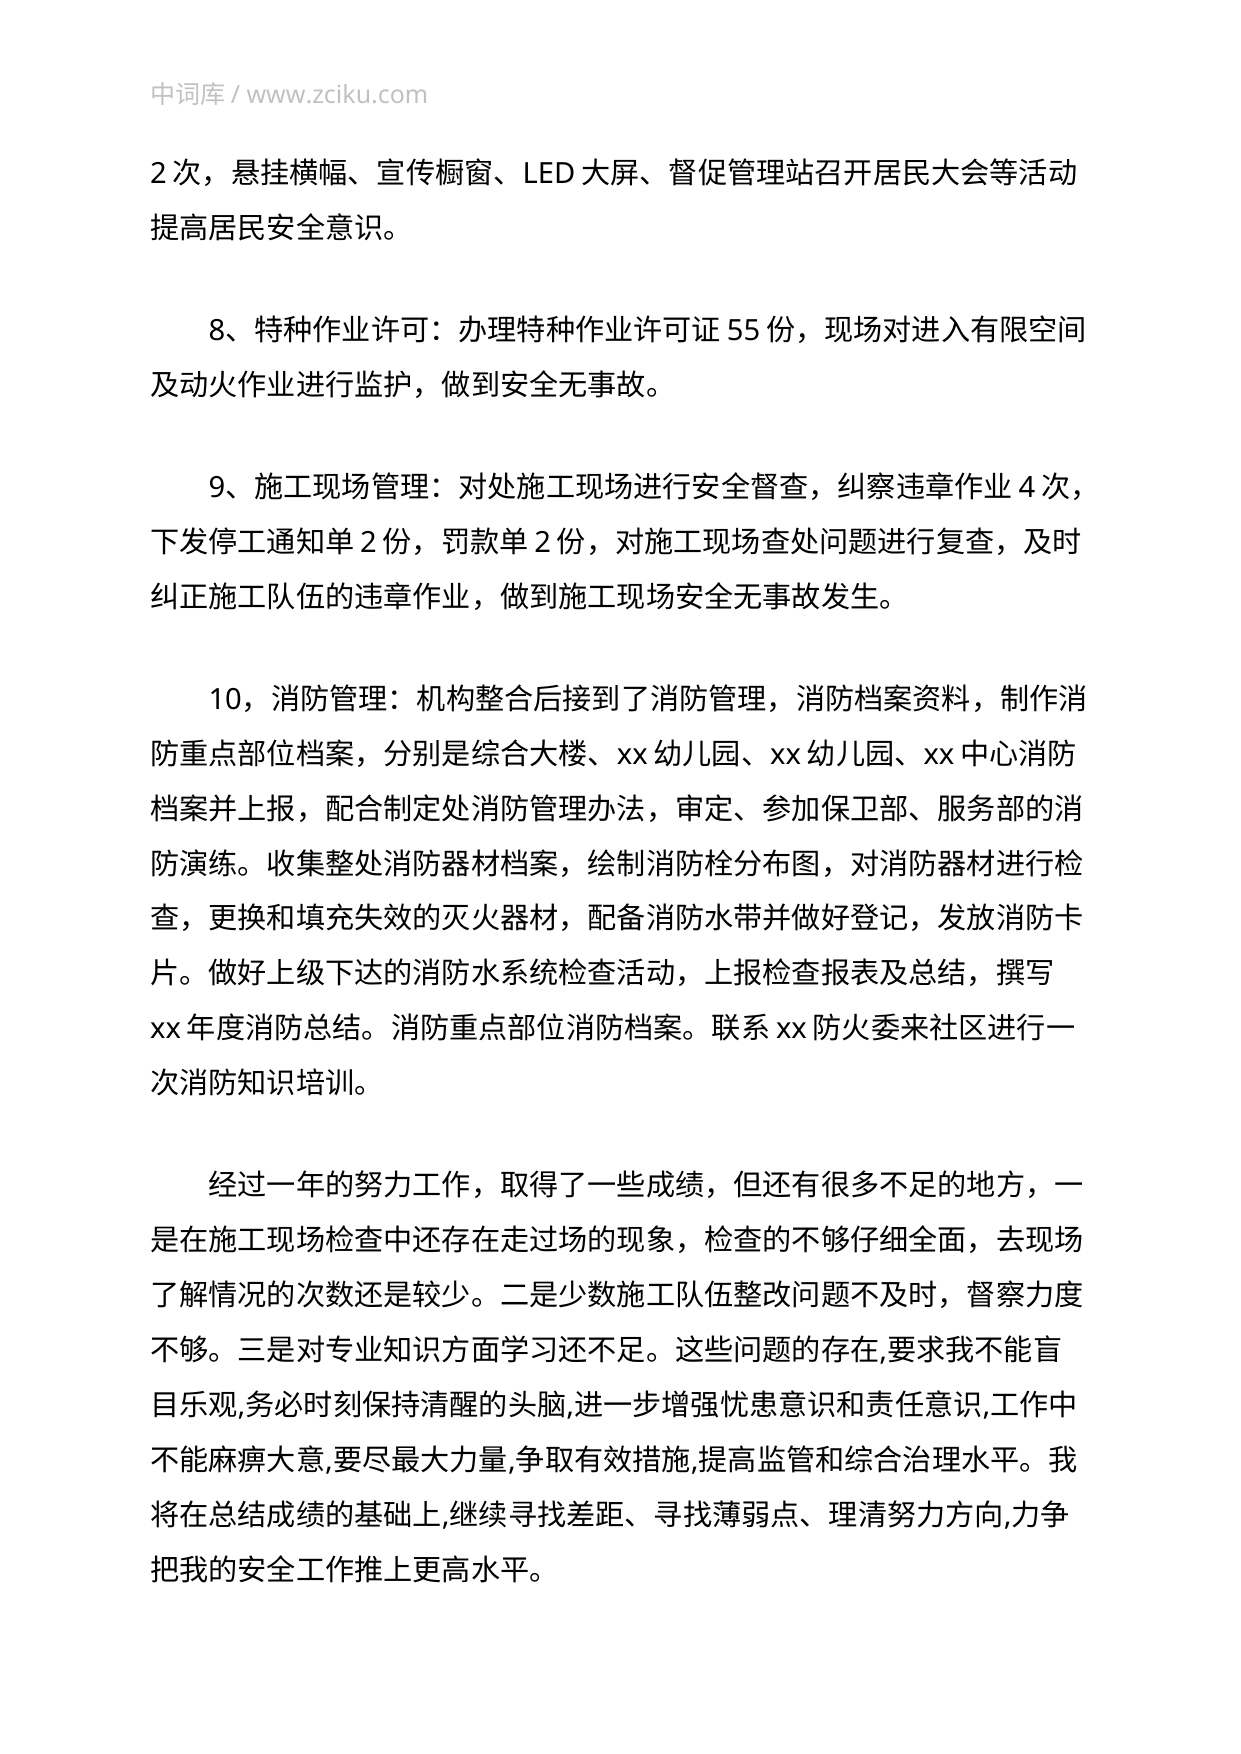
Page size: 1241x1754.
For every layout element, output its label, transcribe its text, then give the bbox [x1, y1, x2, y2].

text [150, 150, 1090, 247]
text 8、特种作业许可：办理特种作业许可证55份，现场对进入有限空间及动火作业进行监护，做到安全无事故。 [150, 307, 1090, 404]
text 9、施工现场管理：对处施工现场进行安全督查，纠察违章作业4次，下发停工通知单2份，罚款单2份，对施工现场查处问题进行复查，及时纠正施工队伍的违章作业，做到施工现场安全无事故发生。 [150, 463, 1090, 616]
text 10，消防管理：机构整合后接到了消防管理，消防档案资料，制作消防重点部位档案，分别是综合大楼、xx幼儿园、xx幼儿园、xx中心消防档案并上报，配合制定处消防管理办法，审定、参加保卫部、服务部的消防演练。收集整处消防器材档案，绘制消防栓分布图，对消防器材进行检查，更换和填充失效的灭火器材，配备消防水带并做好登记，发放消防卡片。做好上级下达的消防水系统检查活动，上报检查报表及总结，撰写xx年度消防总结。消防重点部位消防档案。联系xx防火委来社区进行一次消防知识培训。 [150, 675, 1090, 1102]
text 经过一年的努力工作，取得了一些成绩，但还有很多不足的地方，一是在施工现场检查中还存在走过场的现象，检查的不够仔细全面，去现场了解情况的次数还是较少。二是少数施工队伍整改问题不及时，督察力度不够。三是对专业知识方面学习还不足。这些问题的存在,要求我不能盲目乐观,务必时刻保持清醒的头脑,进一步增强忧患意识和责任意识,工作中不能麻痹大意,要尽最大力量,争取有效措施,提高监管和综合治理水平。我将在总结成绩的基础上,继续寻找差距、寻找薄弱点、理清努力方向,力争把我的安全工作推上更高水平。 [150, 1162, 1090, 1589]
